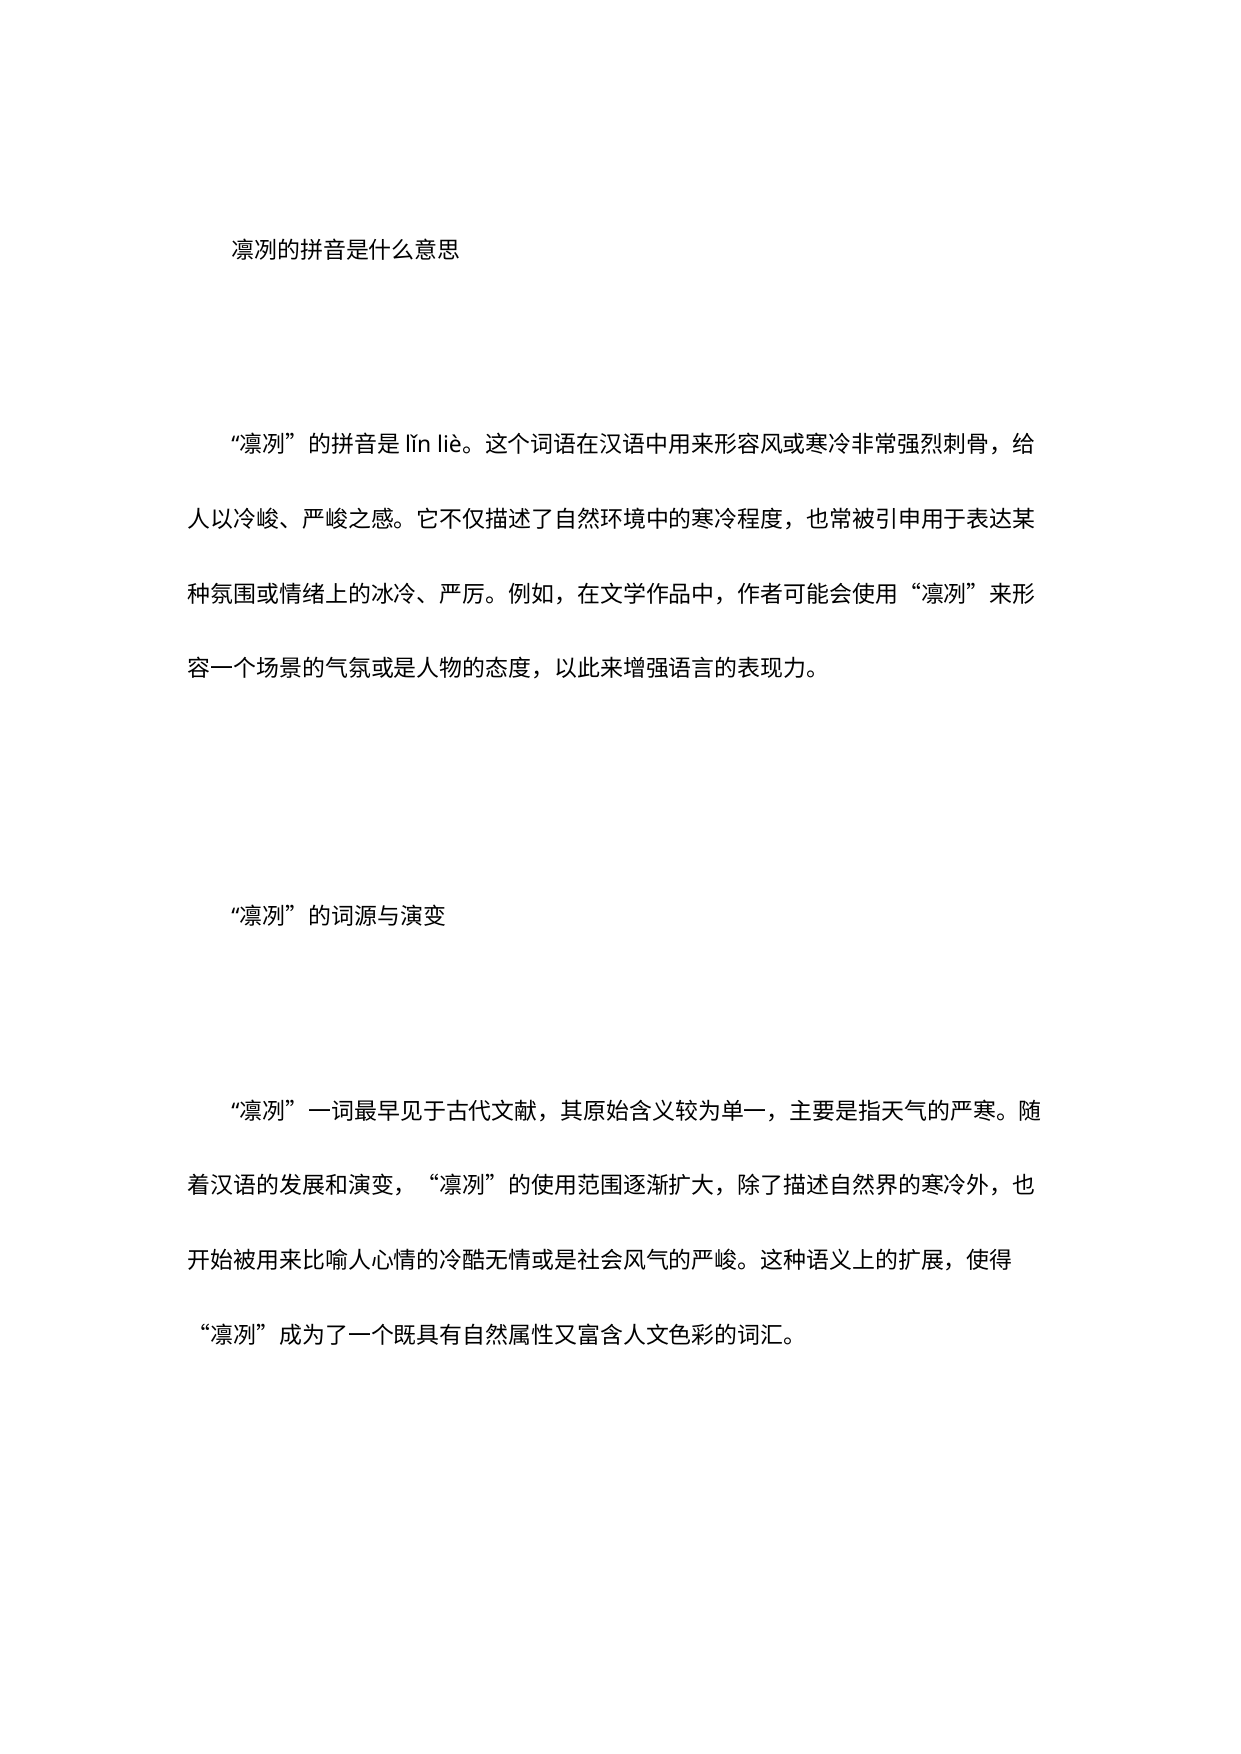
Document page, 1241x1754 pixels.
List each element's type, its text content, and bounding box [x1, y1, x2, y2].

text “凛冽”一词最早见于古代文献，其原始含义较为单一，主要是指天气的严寒。随着汉语的发展和演变，“凛冽”的使用范围逐渐扩大，除了描述自然界的寒冷外，也开始被用来比喻人心情的冷酷无情或是社会风气的严峻。这种语义上的扩展，使得“凛冽”成为了一个既具有自然属性又富含人文色彩的词汇。 [187, 1077, 1053, 1366]
text 凛冽的拼音是什么意思 [187, 216, 1053, 281]
text “凛冽”的拼音是 lǐn liè。这个词语在汉语中用来形容风或寒冷非常强烈刺骨，给人以冷峻、严峻之感。它不仅描述了自然环境中的寒冷程度，也常被引申用于表达某种氛围或情绪上的冰冷、严厉。例如，在文学作品中，作者可能会使用“凛冽”来形容一个场景的气氛或是人物的态度，以此来增强语言的表现力。 [187, 410, 1053, 699]
text “凛冽”的词源与演变 [187, 882, 1053, 947]
